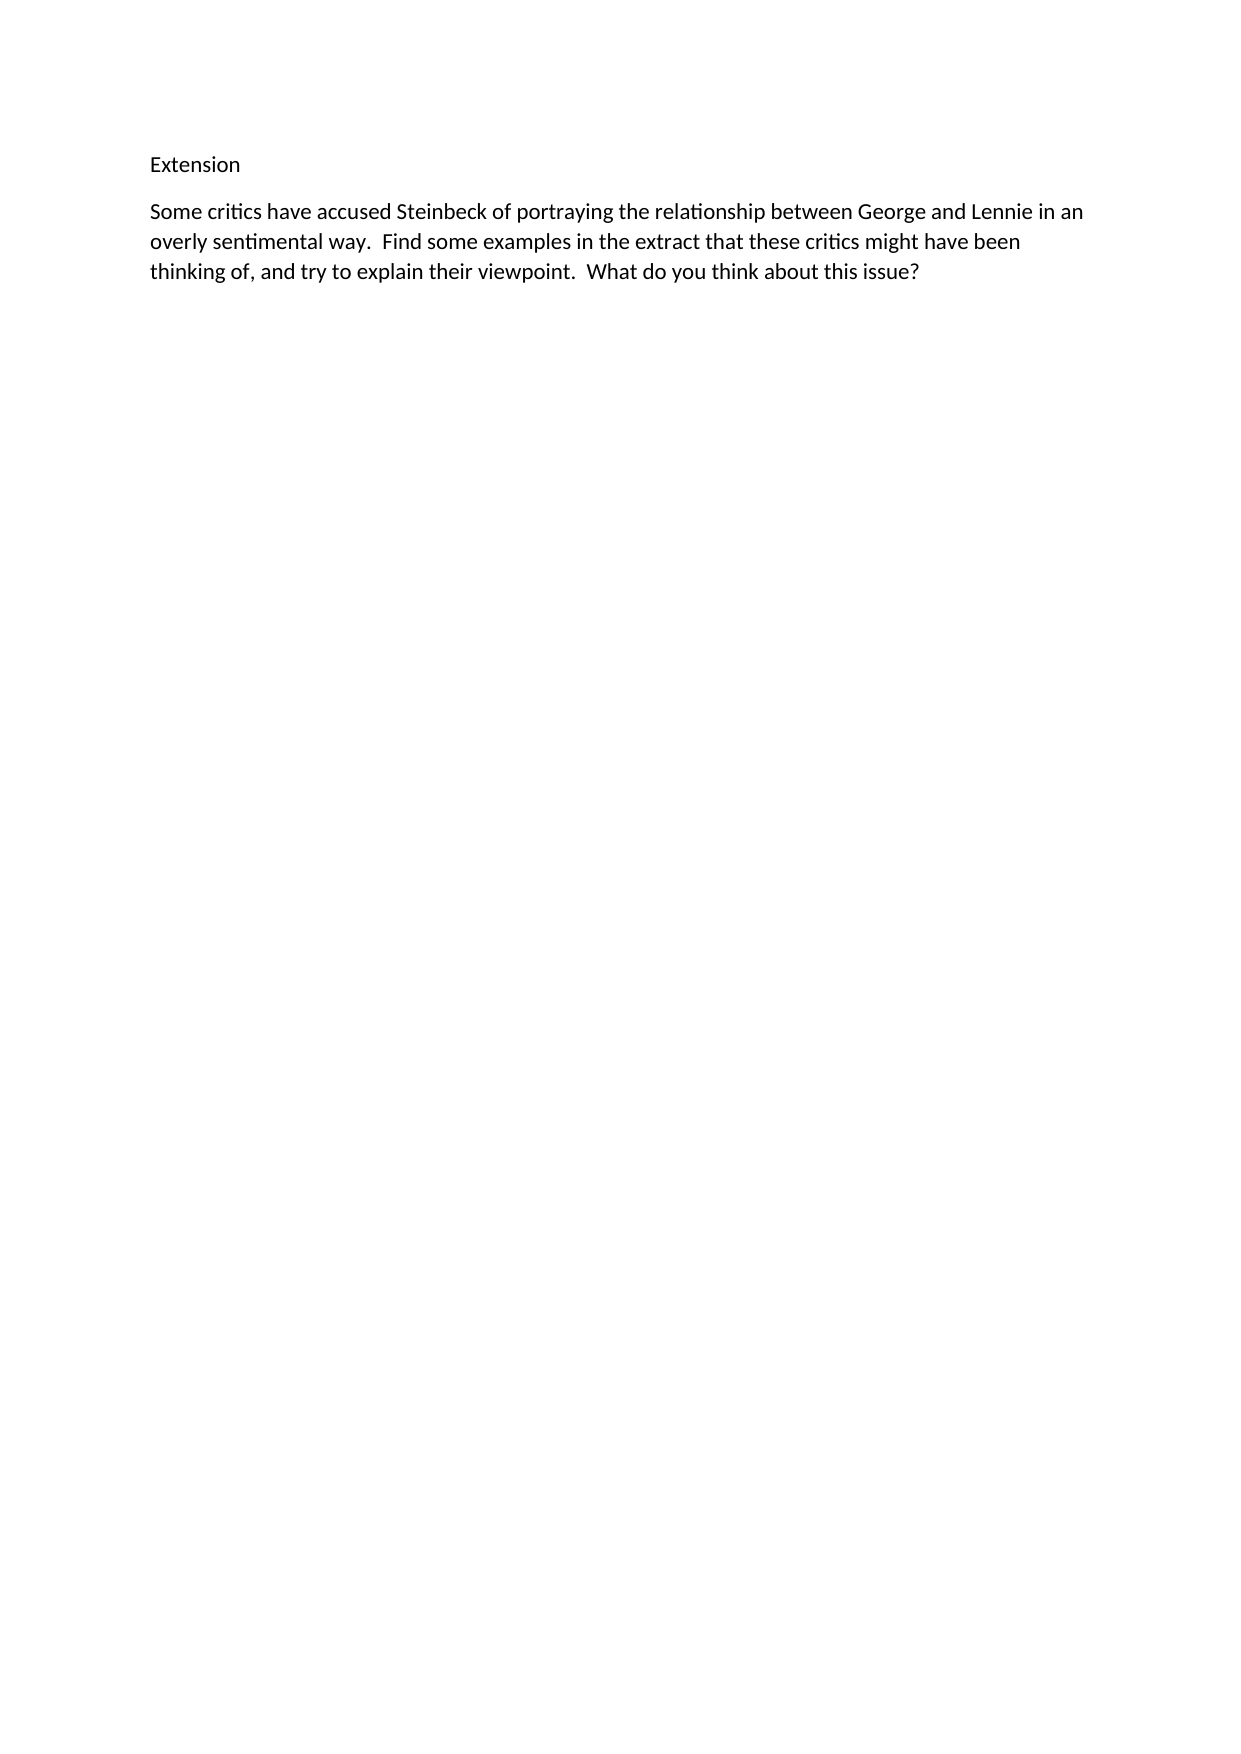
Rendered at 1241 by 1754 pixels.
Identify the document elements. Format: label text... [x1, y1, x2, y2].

text Extension [150, 150, 1090, 178]
text Some critics have accused Steinbeck of portraying the relationship between George and Lennie in an overly sentimental way. Find some examples in the extract that these critics might have been thinking of, and try to explain their viewpoint. What do you think about this issue? [150, 197, 1090, 285]
